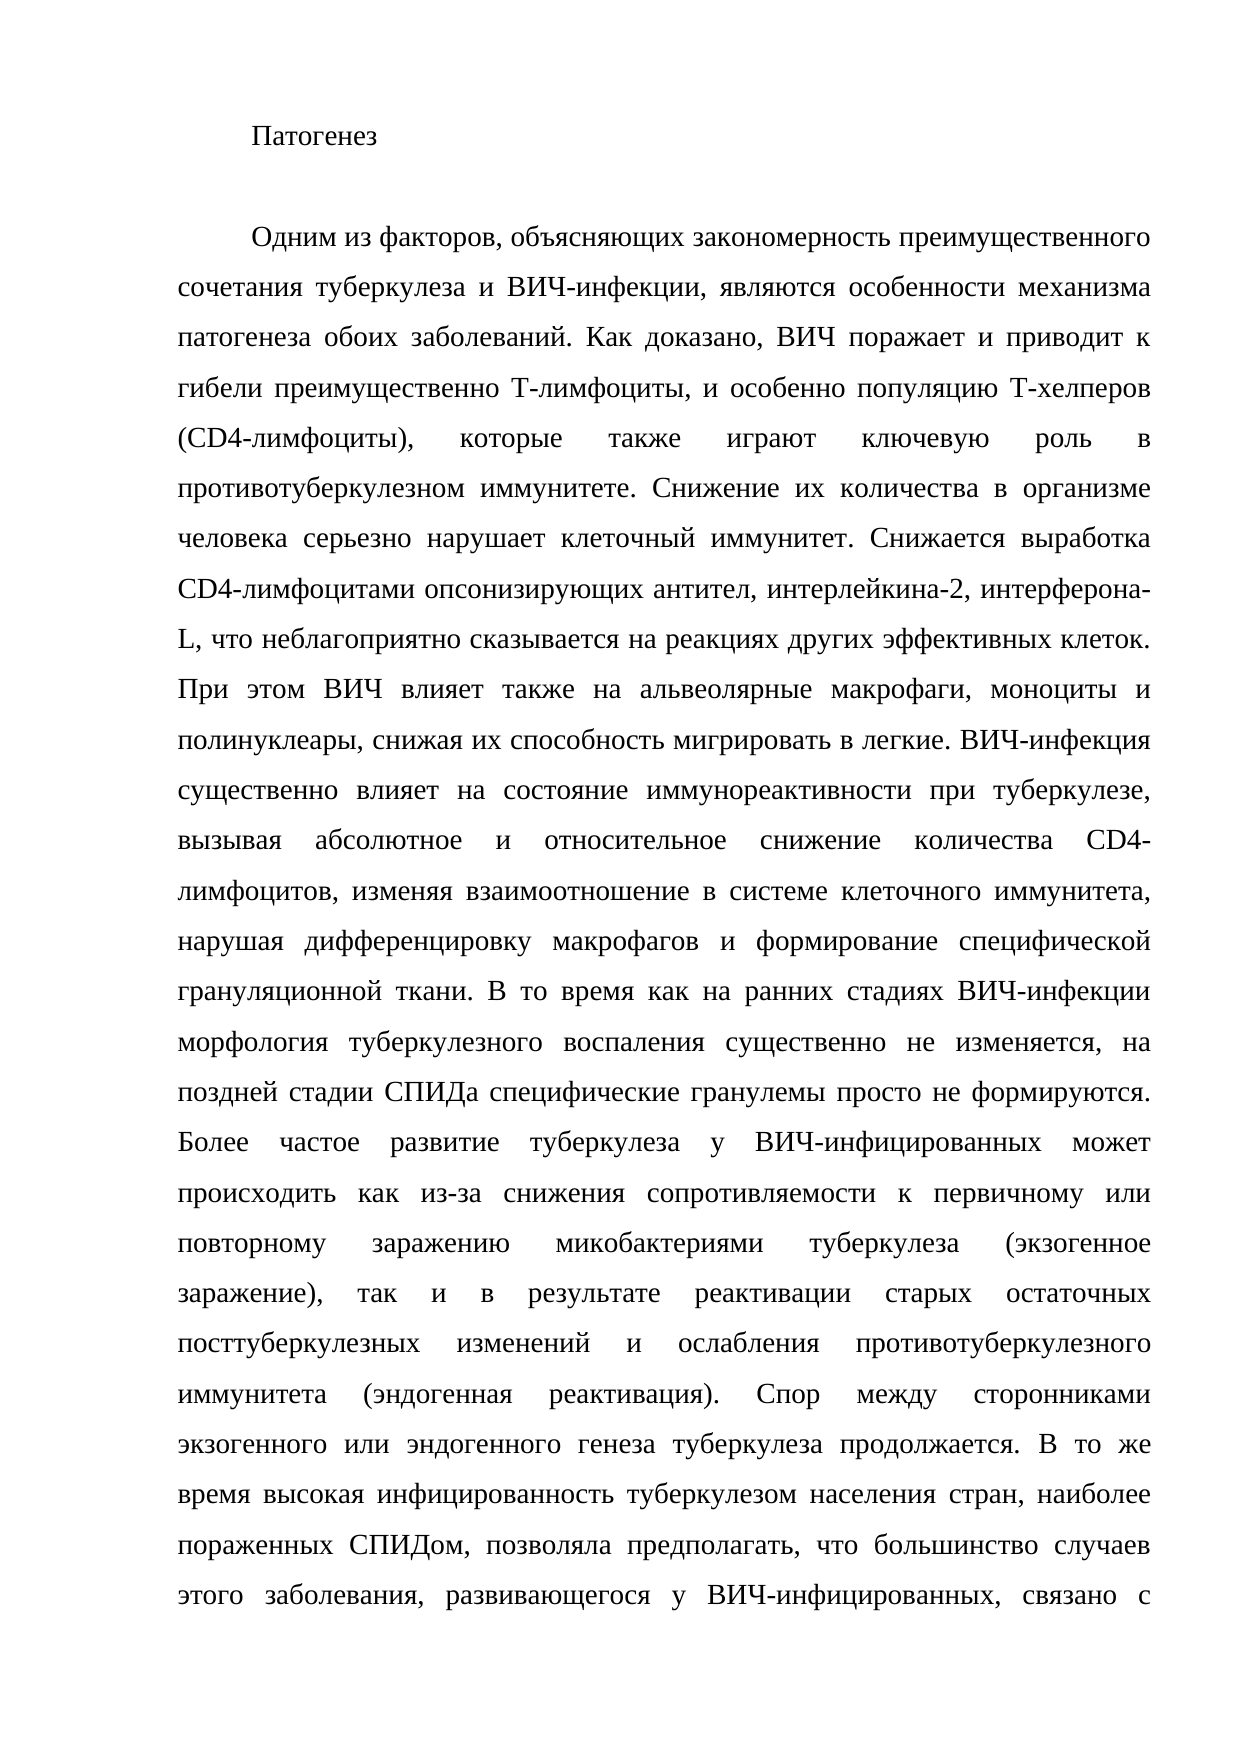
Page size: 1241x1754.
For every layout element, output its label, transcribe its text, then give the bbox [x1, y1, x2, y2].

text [177, 219, 1152, 1611]
text Патогенез [177, 118, 1152, 152]
